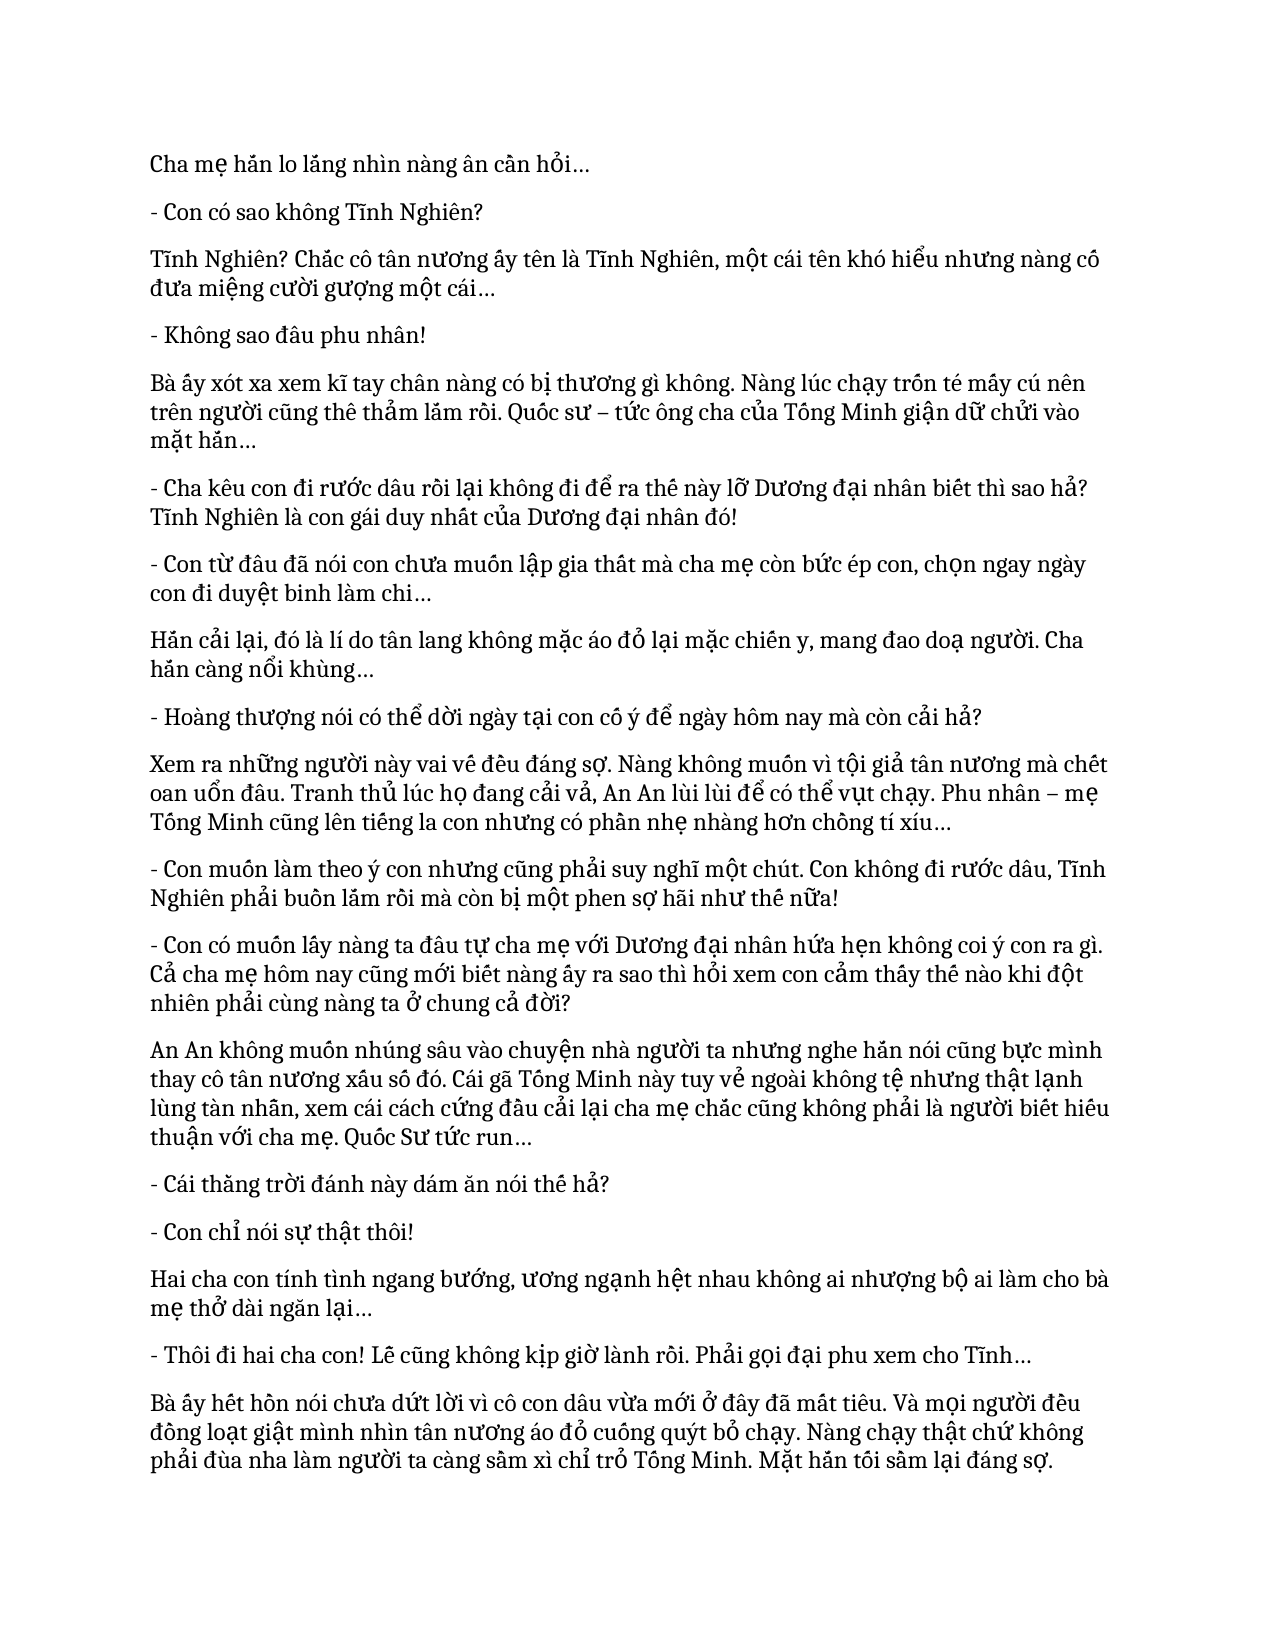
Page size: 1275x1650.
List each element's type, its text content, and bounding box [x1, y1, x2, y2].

text Cha mẹ hắn lo lắng nhìn nàng ân cần hỏi… [150, 150, 1125, 179]
text - Hoàng thượng nói có thể dời ngày tại con cố ý để ngày hôm nay mà còn cải hả? [150, 702, 1125, 731]
text - Thôi đi hai cha con! Lễ cũng không kịp giờ lành rồi. Phải gọi đại phu xem cho Tĩnh… [150, 1341, 1125, 1370]
text Hai cha con tính tình ngang bướng, ương ngạnh hệt nhau không ai nhượng bộ ai làm cho bà mẹ thở dài ngăn lại… [150, 1265, 1125, 1322]
text Tĩnh Nghiên? Chắc cô tân nương ấy tên là Tĩnh Nghiên, một cái tên khó hiểu nhưng nàng cố đưa miệng cười gượng một cái… [150, 245, 1125, 302]
text - Không sao đâu phu nhân! [150, 321, 1125, 350]
text - Con chỉ nói sự thật thôi! [150, 1217, 1125, 1246]
text - Con có sao không Tĩnh Nghiên? [150, 197, 1125, 226]
text An An không muốn nhúng sâu vào chuyện nhà người ta nhưng nghe hắn nói cũng bực mình thay cô tân nương xấu số đó. Cái gã Tống Minh này tuy vẻ ngoài không tệ nhưng thật lạnh lùng tàn nhẫn, xem cái cách cứng đầu cải lại cha mẹ chắc cũng không phải là người biết hiếu thuận với cha mẹ. Quốc Sư tức run… [150, 1036, 1125, 1151]
text - Con có muốn lấy nàng ta đâu tự cha mẹ với Dương đại nhân hứa hẹn không coi ý con ra gì. Cả cha mẹ hôm nay cũng mới biết nàng ấy ra sao thì hỏi xem con cảm thấy thế nào khi đột nhiên phải cùng nàng ta ở chung cả đời? [150, 931, 1125, 1017]
text Xem ra những người này vai vế đều đáng sợ. Nàng không muốn vì tội giả tân nương mà chết oan uổn đâu. Tranh thủ lúc họ đang cải vả, An An lùi lùi để có thể vụt chạy. Phu nhân – mẹ Tống Minh cũng lên tiếng la con nhưng có phần nhẹ nhàng hơn chồng tí xíu… [150, 750, 1125, 836]
text - Con từ đâu đã nói con chưa muốn lập gia thất mà cha mẹ còn bức ép con, chọn ngay ngày con đi duyệt binh làm chi… [150, 550, 1125, 607]
text - Cái thằng trời đánh này dám ăn nói thế hả? [150, 1170, 1125, 1199]
text - Con muốn làm theo ý con nhưng cũng phải suy nghĩ một chút. Con không đi rước dâu, Tĩnh Nghiên phải buồn lắm rồi mà còn bị một phen sợ hãi như thế nữa! [150, 855, 1125, 912]
text - Cha kêu con đi rước dâu rồi lại không đi để ra thế này lỡ Dương đại nhân biết thì sao hả? Tĩnh Nghiên là con gái duy nhất của Dương đại nhân đó! [150, 474, 1125, 531]
text Bà ấy xót xa xem kĩ tay chân nàng có bị thương gì không. Nàng lúc chạy trốn té mấy cú nên trên người cũng thê thảm lắm rồi. Quốc sư – tức ông cha của Tống Minh giận dữ chửi vào mặt hắn… [150, 369, 1125, 455]
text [150, 1389, 1125, 1475]
text Hắn cải lại, đó là lí do tân lang không mặc áo đỏ lại mặc chiến y, mang đao doạ người. Cha hắn càng nổi khùng… [150, 626, 1125, 684]
